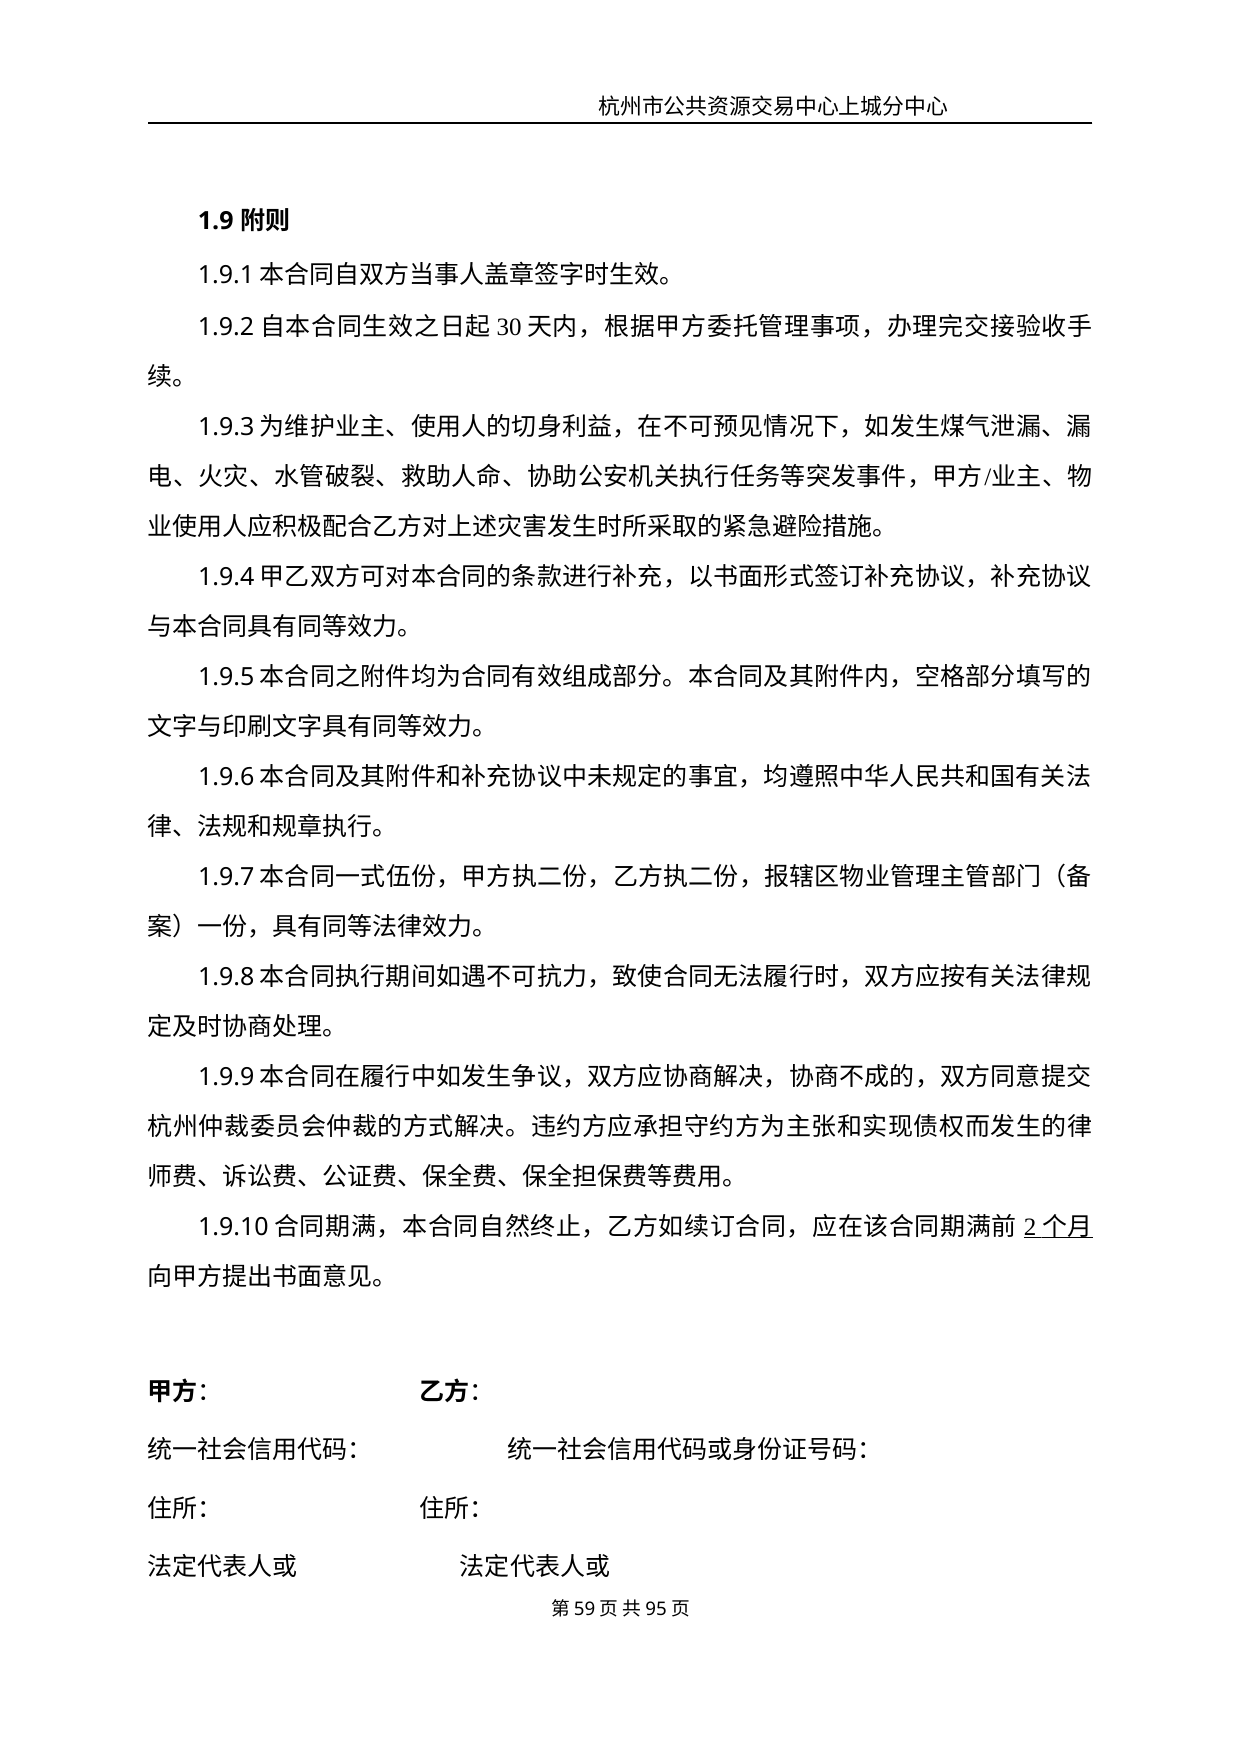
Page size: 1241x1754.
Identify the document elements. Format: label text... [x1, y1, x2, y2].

text 1.9.3为维护业主、使用人的切身利益，在不可预见情况下，如发生煤气泄漏、漏电、火灾、水管破裂、救助人命、协助公安机关执行任务等突发事件，甲方/业主、物业使用人应积极配合乙方对上述灾害发生时所采取的紧急避险措施。 [148, 395, 1092, 545]
text 住所： 住所： [148, 1470, 1092, 1529]
text 1.9.10合同期满，本合同自然终止，乙方如续订合同，应在该合同期满前2个月向甲方提出书面意见。 [148, 1195, 1092, 1295]
text 1.9 附则 [148, 199, 1092, 237]
text 1.9.5本合同之附件均为合同有效组成部分。本合同及其附件内，空格部分填写的文字与印刷文字具有同等效力。 [148, 645, 1092, 745]
text 1.9.2自本合同生效之日起30天内，根据甲方委托管理事项，办理完交接验收手续。 [148, 295, 1092, 395]
text 统一社会信用代码： 统一社会信用代码或身份证号码： [148, 1412, 1092, 1470]
text 1.9.9本合同在履行中如发生争议，双方应协商解决，协商不成的，双方同意提交杭州仲裁委员会仲裁的方式解决。违约方应承担守约方为主张和实现债权而发生的律师费、诉讼费、公证费、保全费、保全担保费等费用。 [148, 1045, 1092, 1195]
text 1.9.8本合同执行期间如遇不可抗力，致使合同无法履行时，双方应按有关法律规定及时协商处理。 [148, 945, 1092, 1045]
text 法定代表人或 法定代表人或 [148, 1529, 1092, 1587]
text 1.9.7本合同一式伍份，甲方执二份，乙方执二份，报辖区物业管理主管部门（备案）一份，具有同等法律效力。 [148, 845, 1092, 945]
text 甲方： 乙方： [148, 1354, 1092, 1412]
text 1.9.6本合同及其附件和补充协议中未规定的事宜，均遵照中华人民共和国有关法律、法规和规章执行。 [148, 745, 1092, 845]
text 1.9.1本合同自双方当事人盖章签字时生效。 [148, 237, 1092, 295]
text 1.9.4甲乙双方可对本合同的条款进行补充，以书面形式签订补充协议，补充协议与本合同具有同等效力。 [148, 545, 1092, 645]
